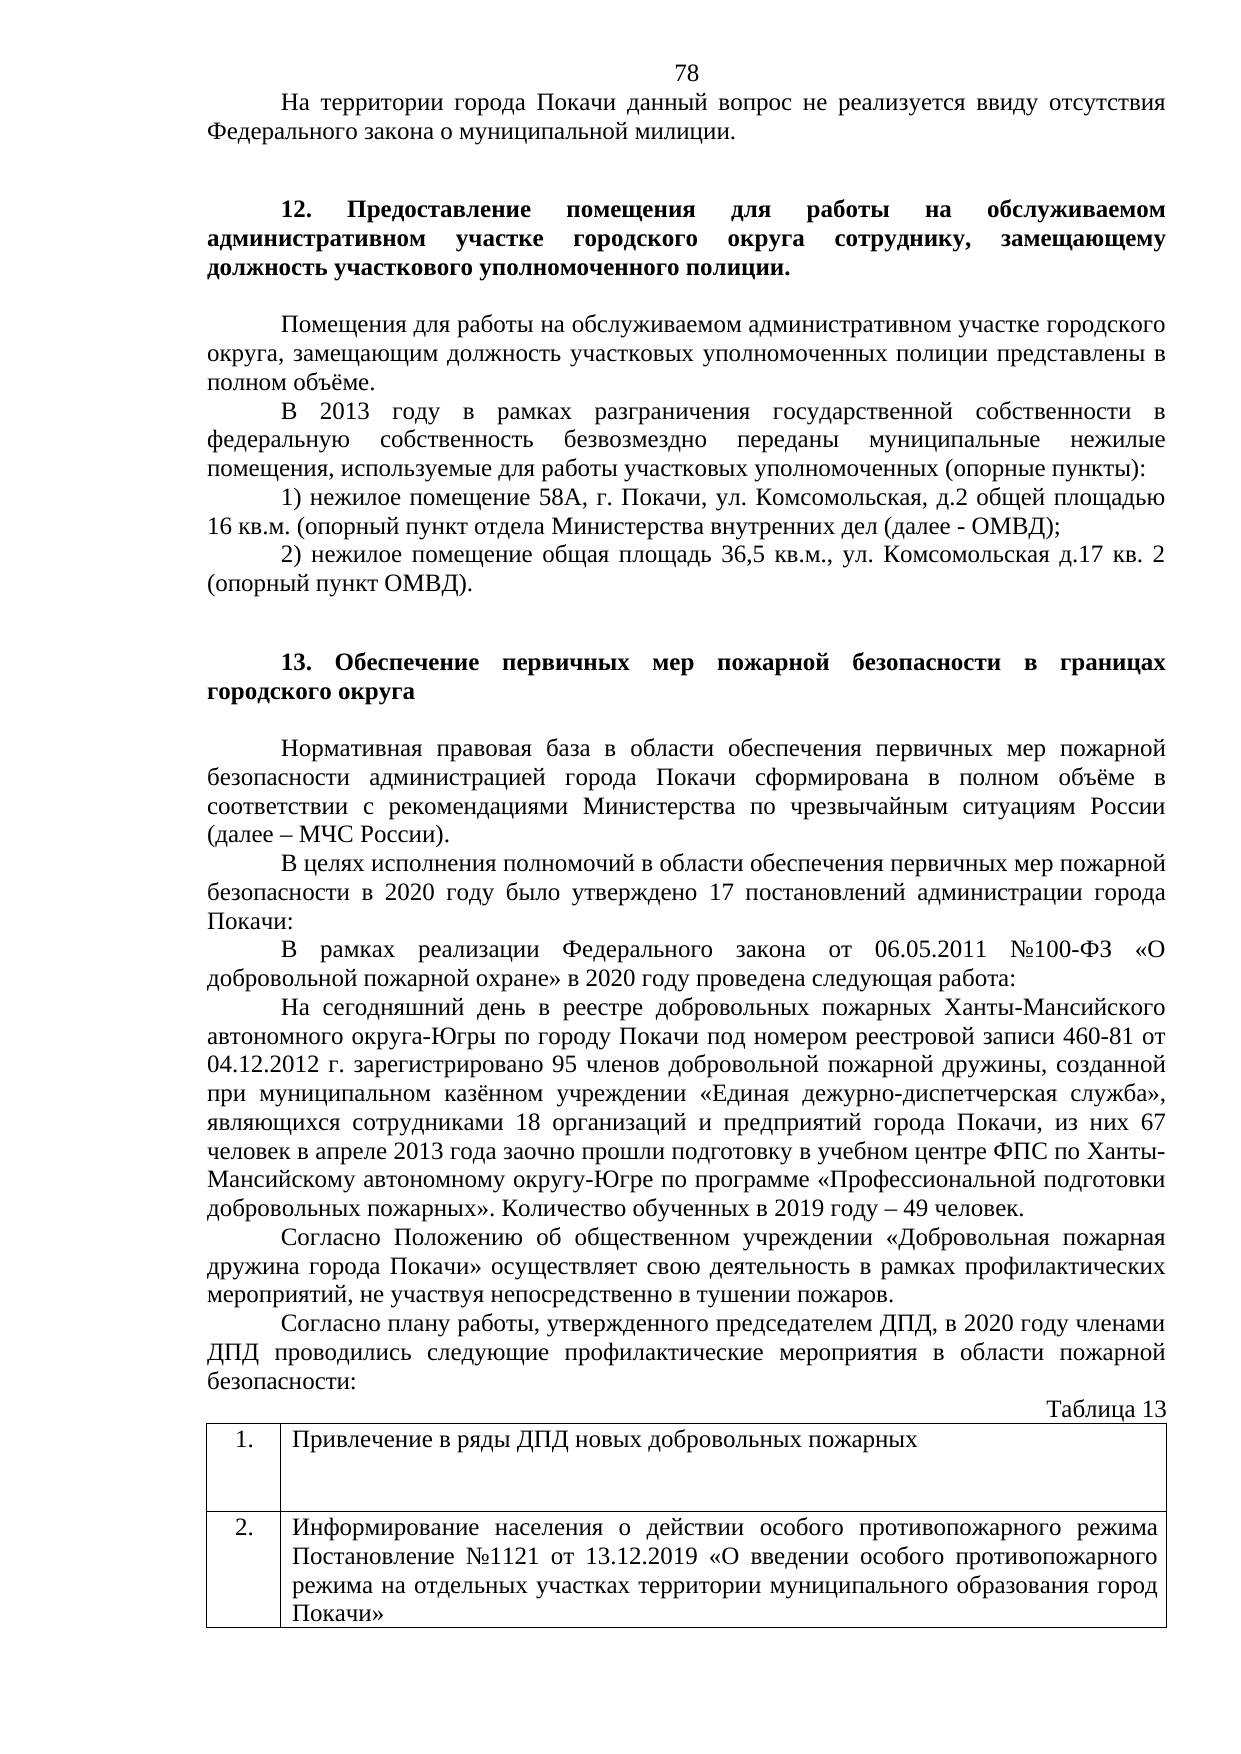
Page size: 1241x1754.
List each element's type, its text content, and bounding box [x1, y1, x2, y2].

text В целях исполнения полномочий в области обеспечения первичных мер пожарной безопасности в 2020 году было утверждено 17 постановлений администрации города Покачи: [207, 848, 1167, 934]
text 1) нежилое помещение 58А, г. Покачи, ул. Комсомольская, д.2 общей площадью 16 кв.м. (опорный пункт отдела Министерства внутренних дел (далее - ОМВД); [207, 482, 1167, 539]
text 2) нежилое помещение общая площадь 36,5 кв.м., ул. Комсомольская д.17 кв. 2 (опорный пункт ОМВД). [207, 539, 1167, 597]
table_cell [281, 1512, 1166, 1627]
text 13. Обеспечение первичных мер пожарной безопасности в границах городского округа [207, 647, 1167, 704]
text Таблица 13 [207, 1394, 1167, 1423]
text Нормативная правовая база в области обеспечения первичных мер пожарной безопасности администрацией города Покачи сформирована в полном объёме в соответствии с рекомендациями Министерства по чрезвычайным ситуациям России (далее – МЧС России). [207, 733, 1167, 848]
text В рамках реализации Федерального закона от 06.05.2011 №100-ФЗ «О добровольной пожарной охране» в 2020 году проведена следующая работа: [207, 934, 1167, 992]
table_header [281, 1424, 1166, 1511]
text Помещения для работы на обслуживаемом административном участке городского округа, замещающим должность участковых уполномоченных полиции представлены в полном объёме. [207, 309, 1167, 396]
text На территории города Покачи данный вопрос не реализуется ввиду отсутствия Федерального закона о муниципальной милиции. [207, 87, 1167, 144]
text 12. Предоставление помещения для работы на обслуживаемом административном участке городского округа сотруднику, замещающему должность участкового уполномоченного полиции. [207, 194, 1167, 281]
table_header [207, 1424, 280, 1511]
text Согласно Положению об общественном учреждении «Добровольная пожарная дружина города Покачи» осуществляет свою деятельность в рамках профилактических мероприятий, не участвуя непосредственно в тушении пожаров. [207, 1222, 1167, 1308]
text На сегодняшний день в реестре добровольных пожарных Ханты-Мансийского автономного округа-Югры по городу Покачи под номером реестровой записи 460-81 от 04.12.2012 г. зарегистрировано 95 членов добровольной пожарной дружины, созданной при муниципальном казённом учреждении «Единая дежурно-диспетчерская служба», являющихся сотрудниками 18 организаций и предприятий города Покачи, из них 67 человек в апреле 2013 года заочно прошли подготовку в учебном центре ФПС по Ханты-Мансийскому автономному округу-Югре по программе «Профессиональной подготовки добровольных пожарных». Количество обученных в 2019 году – 49 человек. [207, 992, 1167, 1222]
text В 2013 году в рамках разграничения государственной собственности в федеральную собственность безвозмездно переданы муниципальные нежилые помещения, используемые для работы участковых уполномоченных (опорные пункты): [207, 396, 1167, 482]
text Согласно плану работы, утвержденного председателем ДПД, в 2020 году членами ДПД проводились следующие профилактические мероприятия в области пожарной безопасности: [207, 1308, 1167, 1394]
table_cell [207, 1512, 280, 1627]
